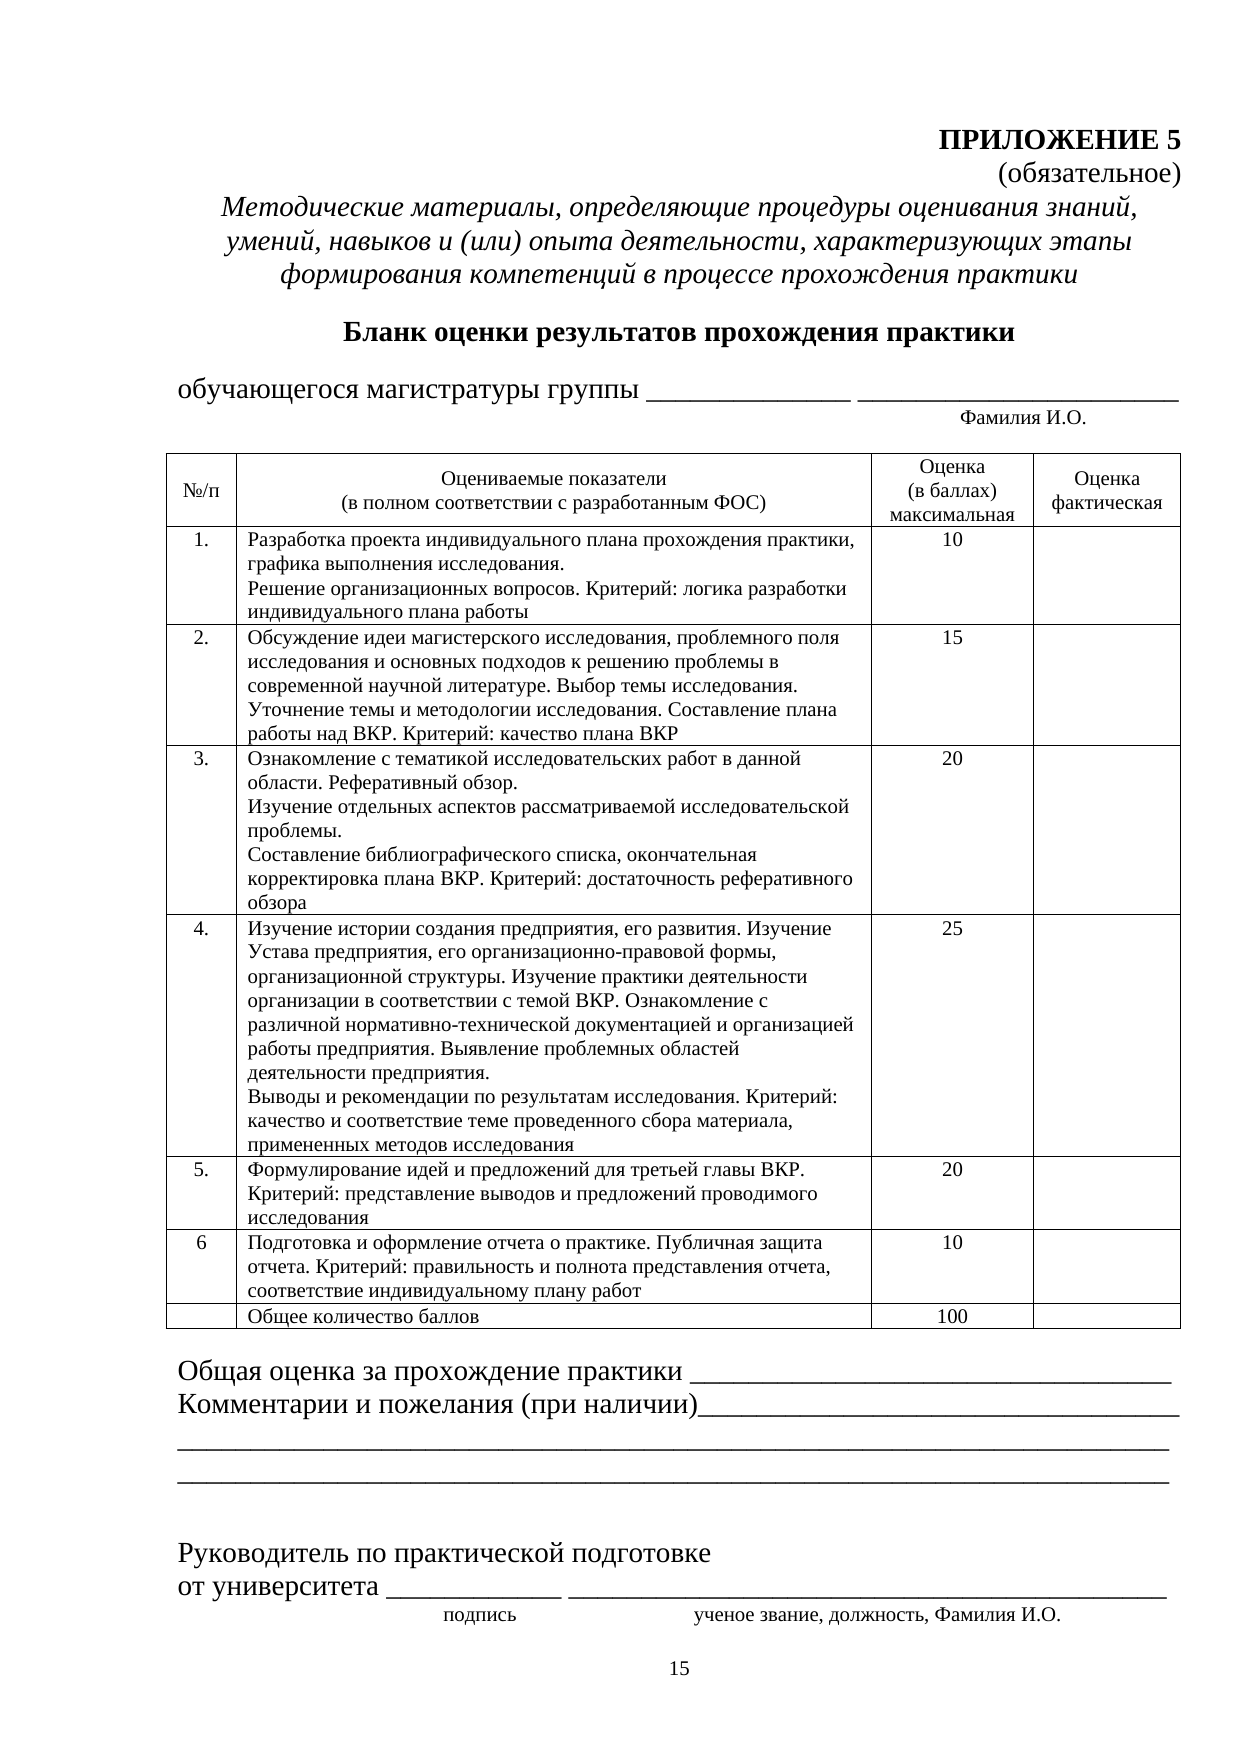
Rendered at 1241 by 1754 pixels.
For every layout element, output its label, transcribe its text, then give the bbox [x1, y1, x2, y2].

table_header Оцениваемые показатели (в полном соответствии с разработанным ФОС) [237, 454, 871, 526]
table_cell 15 [872, 625, 1033, 745]
table_cell [167, 1304, 236, 1328]
text ПРИЛОЖЕНИЕ 5 [177, 122, 1181, 156]
table_cell 2. [167, 625, 236, 745]
table_cell [1034, 1304, 1180, 1328]
text подпись ученое звание, должность, Фамилия И.О. [177, 1602, 1181, 1626]
table_cell Формулирование идей и предложений для третьей главы ВКР. Критерий: представление выводов и предложений проводимого исследования [237, 1157, 871, 1229]
table_cell 5. [167, 1157, 236, 1229]
table_cell [1034, 527, 1180, 623]
table_cell 100 [872, 1304, 1033, 1328]
table_cell Изучение истории создания предприятия, его развития. Изучение Устава предприятия, его организационно-правовой формы, организационной структуры. Изучение практики деятельности организации в соответствии с темой ВКР. Ознакомление с различной нормативно-технической документацией и организацией работы предприятия. Выявление проблемных областей деятельности предприятия. Выводы и рекомендации по результатам исследования. Критерий: качество и соответствие теме проведенного сбора материала, примененных методов исследования [237, 915, 871, 1156]
text Фамилия И.О. [177, 405, 1181, 429]
table_cell 20 [872, 746, 1033, 914]
text Бланк оценки результатов прохождения практики [177, 314, 1181, 347]
text от университета ____________ _________________________________________ [177, 1568, 1181, 1602]
table_header Оценка фактическая [1034, 454, 1180, 526]
table_header Оценка (в баллах) максимальная [872, 454, 1033, 526]
table_cell Ознакомление с тематикой исследовательских работ в данной области. Реферативный обзор. Изучение отдельных аспектов рассматриваемой исследовательской проблемы. Составление библиографического списка, окончательная корректировка плана ВКР. Критерий: достаточность реферативного обзора [237, 746, 871, 914]
table_cell Подготовка и оформление отчета о практике. Публичная защита отчета. Критерий: правильность и полнота представления отчета, соответствие индивидуальному плану работ [237, 1230, 871, 1302]
table_cell 6 [167, 1230, 236, 1302]
table_cell Разработка проекта индивидуального плана прохождения практики, графика выполнения исследования. Решение организационных вопросов. Критерий: логика разработки индивидуального плана работы [237, 527, 871, 623]
text Руководитель по практической подготовке [177, 1535, 1181, 1568]
text ____________________________________________________________________ [177, 1420, 1181, 1453]
text Комментарии и пожелания (при наличии)_________________________________ [177, 1386, 1181, 1420]
table_cell 20 [872, 1157, 1033, 1229]
table_cell 3. [167, 746, 236, 914]
text Методические материалы, определяющие процедуры оценивания знаний, умений, навыков и (или) опыта деятельности, характеризующих этапы формирования компетенций в процессе прохождения практики [177, 189, 1181, 290]
table_cell [1034, 746, 1180, 914]
table_header №/п [167, 454, 236, 526]
table_cell 25 [872, 915, 1033, 1156]
text Общая оценка за прохождение практики _________________________________ [177, 1353, 1181, 1386]
text обучающегося магистратуры группы ______________ ______________________ [177, 371, 1181, 405]
table_cell Обсуждение идеи магистерского исследования, проблемного поля исследования и основных подходов к решению проблемы в современной научной литературе. Выбор темы исследования. Уточнение темы и методологии исследования. Составление плана работы над ВКР. Критерий: качество плана ВКР [237, 625, 871, 745]
table_cell 10 [872, 1230, 1033, 1302]
table_cell [1034, 915, 1180, 1156]
table_cell 1. [167, 527, 236, 623]
table_cell Общее количество баллов [237, 1304, 871, 1328]
table_cell [1034, 625, 1180, 745]
text (обязательное) [177, 156, 1181, 189]
text ____________________________________________________________________ [177, 1453, 1181, 1487]
table_cell 4. [167, 915, 236, 1156]
table_cell [1034, 1157, 1180, 1229]
table_cell [1034, 1230, 1180, 1302]
table_cell 10 [872, 527, 1033, 623]
